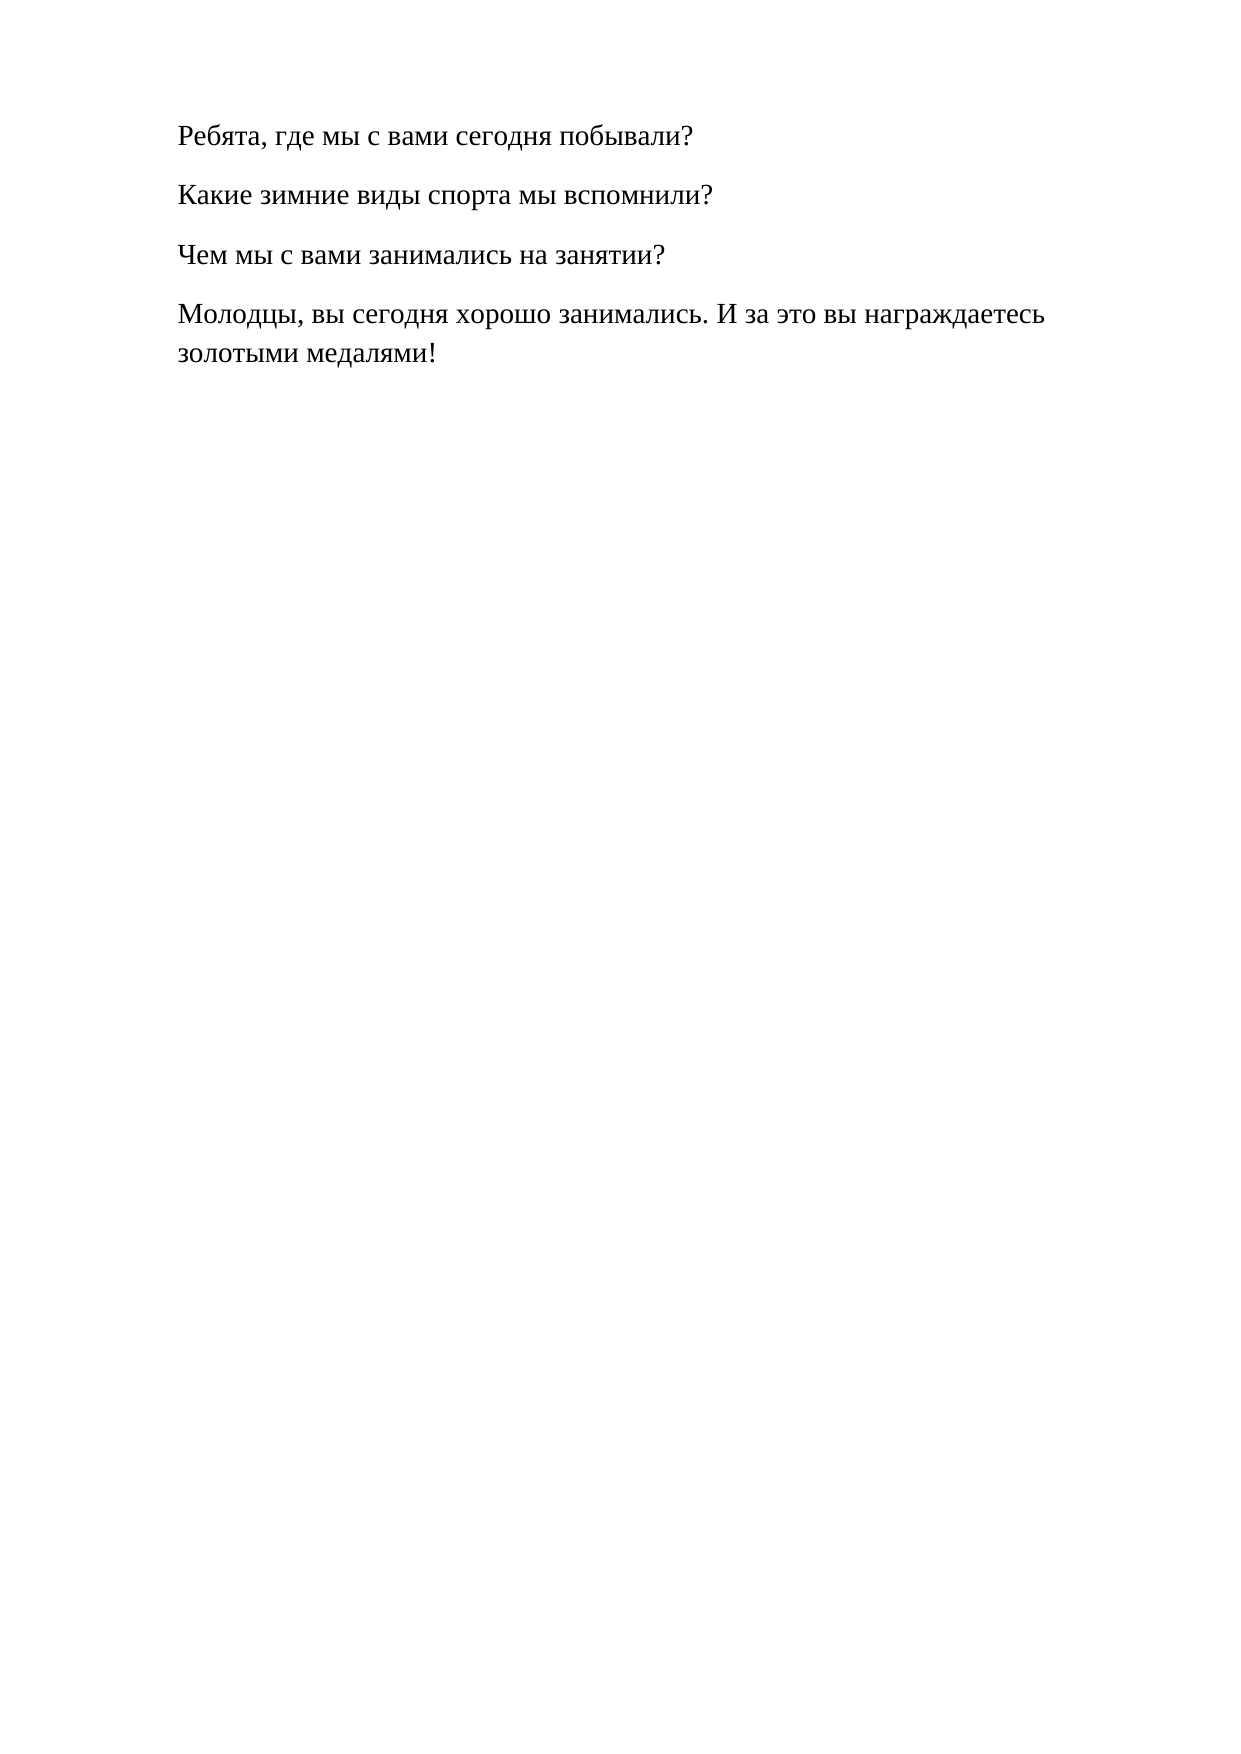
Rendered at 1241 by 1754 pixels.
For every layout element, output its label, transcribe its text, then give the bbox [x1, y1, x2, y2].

text Молодцы, вы сегодня хорошо занимались. И за это вы награждаетесь золотыми медалями! [177, 296, 1152, 368]
text Ребята, где мы с вами сегодня побывали? [177, 118, 1152, 152]
text Какие зимние виды спорта мы вспомнили? [177, 177, 1152, 211]
text Чем мы с вами занимались на занятии? [177, 237, 1152, 270]
